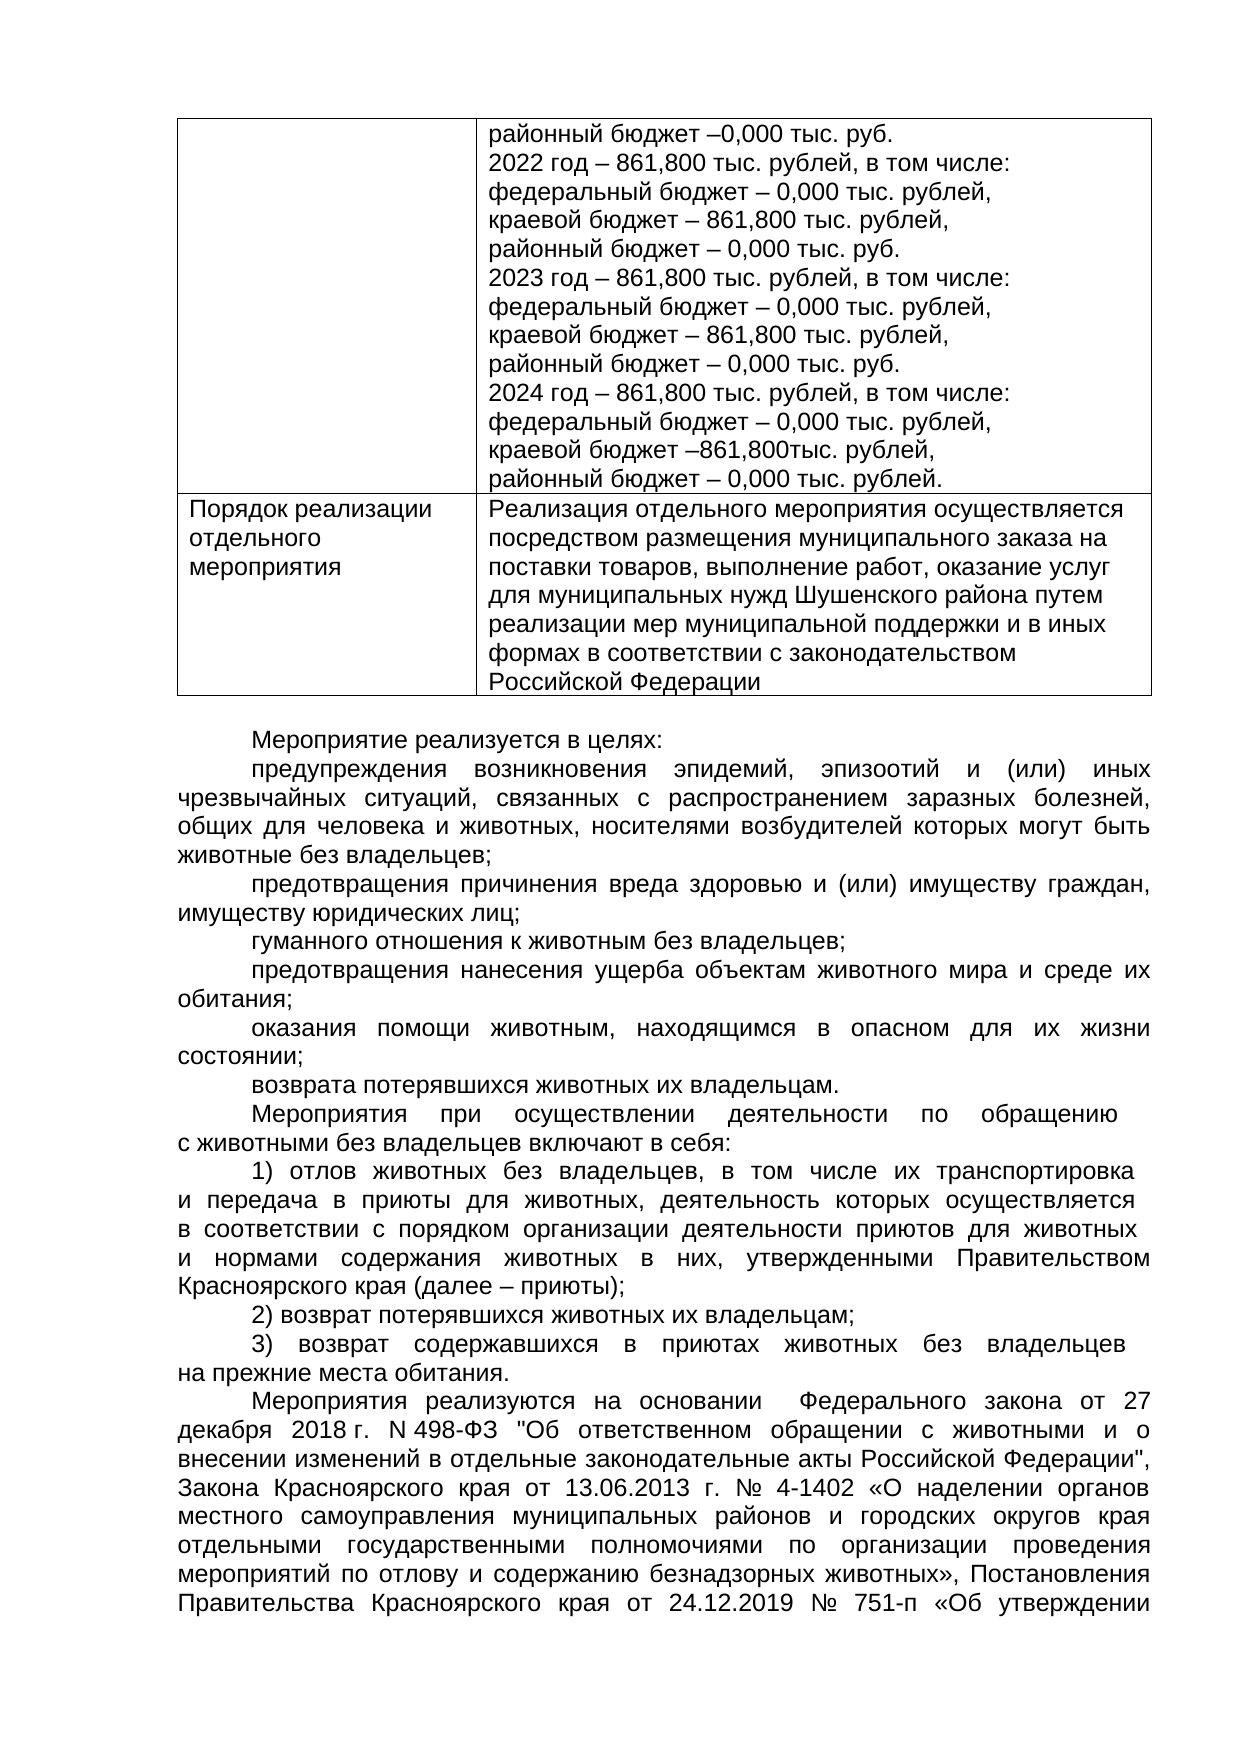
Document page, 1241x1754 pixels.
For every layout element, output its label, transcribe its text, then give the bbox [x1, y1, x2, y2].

text предупреждения возникновения эпидемий, эпизоотий и (или) иных чрезвычайных ситуаций, связанных с распространением заразных болезней, общих для человека и животных, носителями возбудителей которых могут быть животные без владельцев; [177, 754, 1152, 869]
text оказания помощи животным, находящимся в опасном для их жизни состоянии; [177, 1012, 1152, 1070]
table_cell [477, 119, 1151, 493]
text 3) возврат содержавшихся в приютах животных без владельцев на прежние места обитания. [177, 1329, 1152, 1386]
text Мероприятие реализуется в целях: [177, 725, 1152, 754]
text предотвращения нанесения ущерба объектам животного мира и среде их обитания; [177, 955, 1152, 1012]
table_cell Реализация отдельного мероприятия осуществляется посредством размещения муниципального заказа на поставки товаров, выполнение работ, оказание услуг для муниципальных нужд Шушенского района путем реализации мер муниципальной поддержки и в иных формах в соответствии с законодательством Российской Федерации [477, 494, 1151, 695]
text Мероприятия при осуществлении деятельности по обращению с животными без владельцев включают в себя: [177, 1099, 1152, 1156]
text 1) отлов животных без владельцев, в том числе их транспортировка и передача в приюты для животных, деятельность которых осуществляется в соответствии с порядком организации деятельности приютов для животных и нормами содержания животных в них, утвержденными Правительством Красноярского края (далее – приюты); [177, 1156, 1152, 1300]
table_cell Порядок реализации отдельного мероприятия [178, 494, 476, 695]
text предотвращения причинения вреда здоровью и (или) имуществу граждан, имуществу юридических лиц; [177, 869, 1152, 926]
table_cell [178, 119, 476, 493]
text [177, 1386, 1152, 1616]
text возврата потерявшихся животных их владельцам. [177, 1070, 1152, 1099]
text гуманного отношения к животным без владельцев; [177, 926, 1152, 955]
text 2) возврат потерявшихся животных их владельцам; [177, 1300, 1152, 1329]
